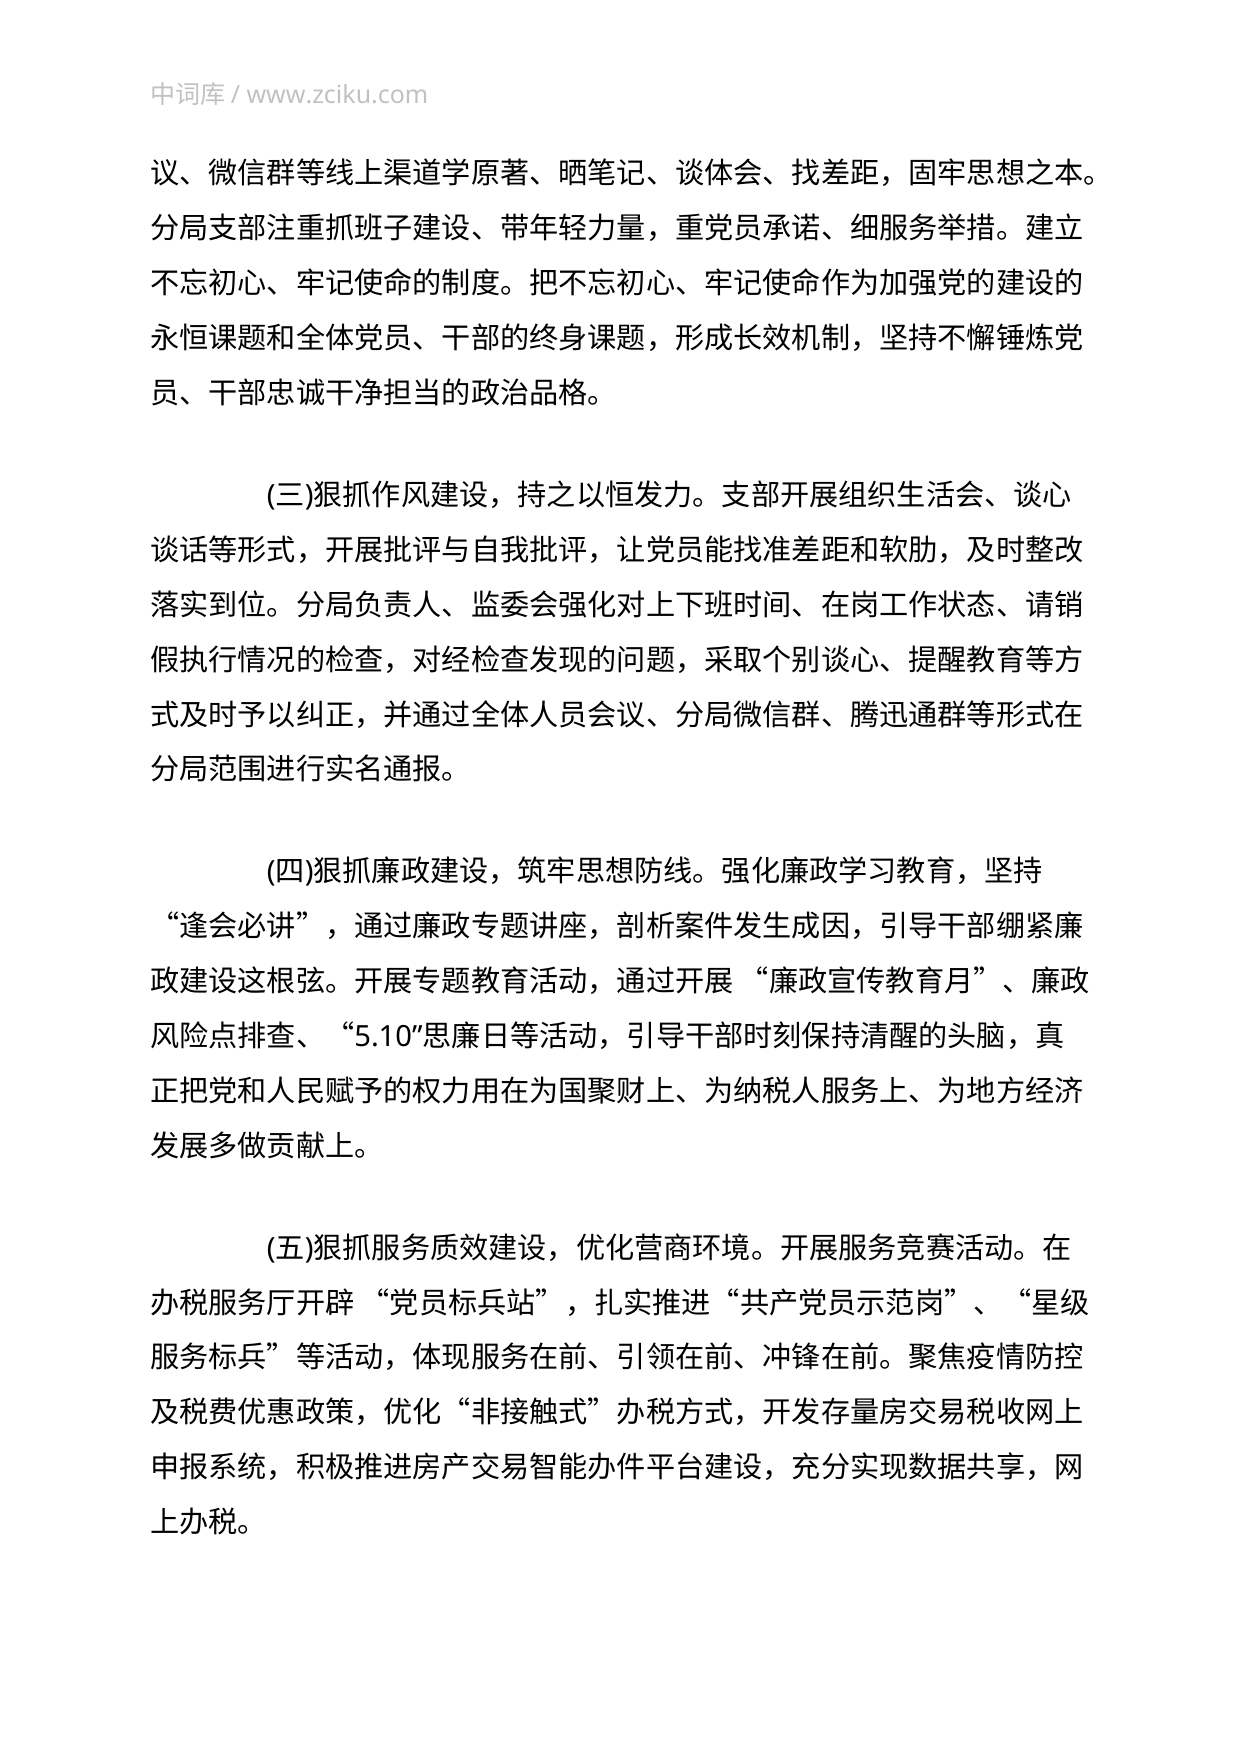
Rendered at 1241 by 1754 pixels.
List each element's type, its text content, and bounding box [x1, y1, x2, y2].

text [150, 150, 1090, 412]
text (五)狠抓服务质效建设，优化营商环境。开展服务竞赛活动。在办税服务厅开辟 “党员标兵站”，扎实推进“共产党员示范岗”、“星级服务标兵”等活动，体现服务在前、引领在前、冲锋在前。聚焦疫情防控及税费优惠政策，优化“非接触式”办税方式，开发存量房交易税收网上申报系统，积极推进房产交易智能办件平台建设，充分实现数据共享，网上办税。 [150, 1224, 1090, 1541]
text (四)狠抓廉政建设，筑牢思想防线。强化廉政学习教育，坚持“逢会必讲”，通过廉政专题讲座，剖析案件发生成因，引导干部绷紧廉政建设这根弦。开展专题教育活动，通过开展 “廉政宣传教育月”、廉政风险点排查、“5.10”思廉日等活动，引导干部时刻保持清醒的头脑，真正把党和人民赋予的权力用在为国聚财上、为纳税人服务上、为地方经济发展多做贡献上。 [150, 848, 1090, 1165]
text (三)狠抓作风建设，持之以恒发力。支部开展组织生活会、谈心谈话等形式，开展批评与自我批评，让党员能找准差距和软肋，及时整改落实到位。分局负责人、监委会强化对上下班时间、在岗工作状态、请销假执行情况的检查，对经检查发现的问题，采取个别谈心、提醒教育等方式及时予以纠正，并通过全体人员会议、分局微信群、腾迅通群等形式在分局范围进行实名通报。 [150, 471, 1090, 788]
